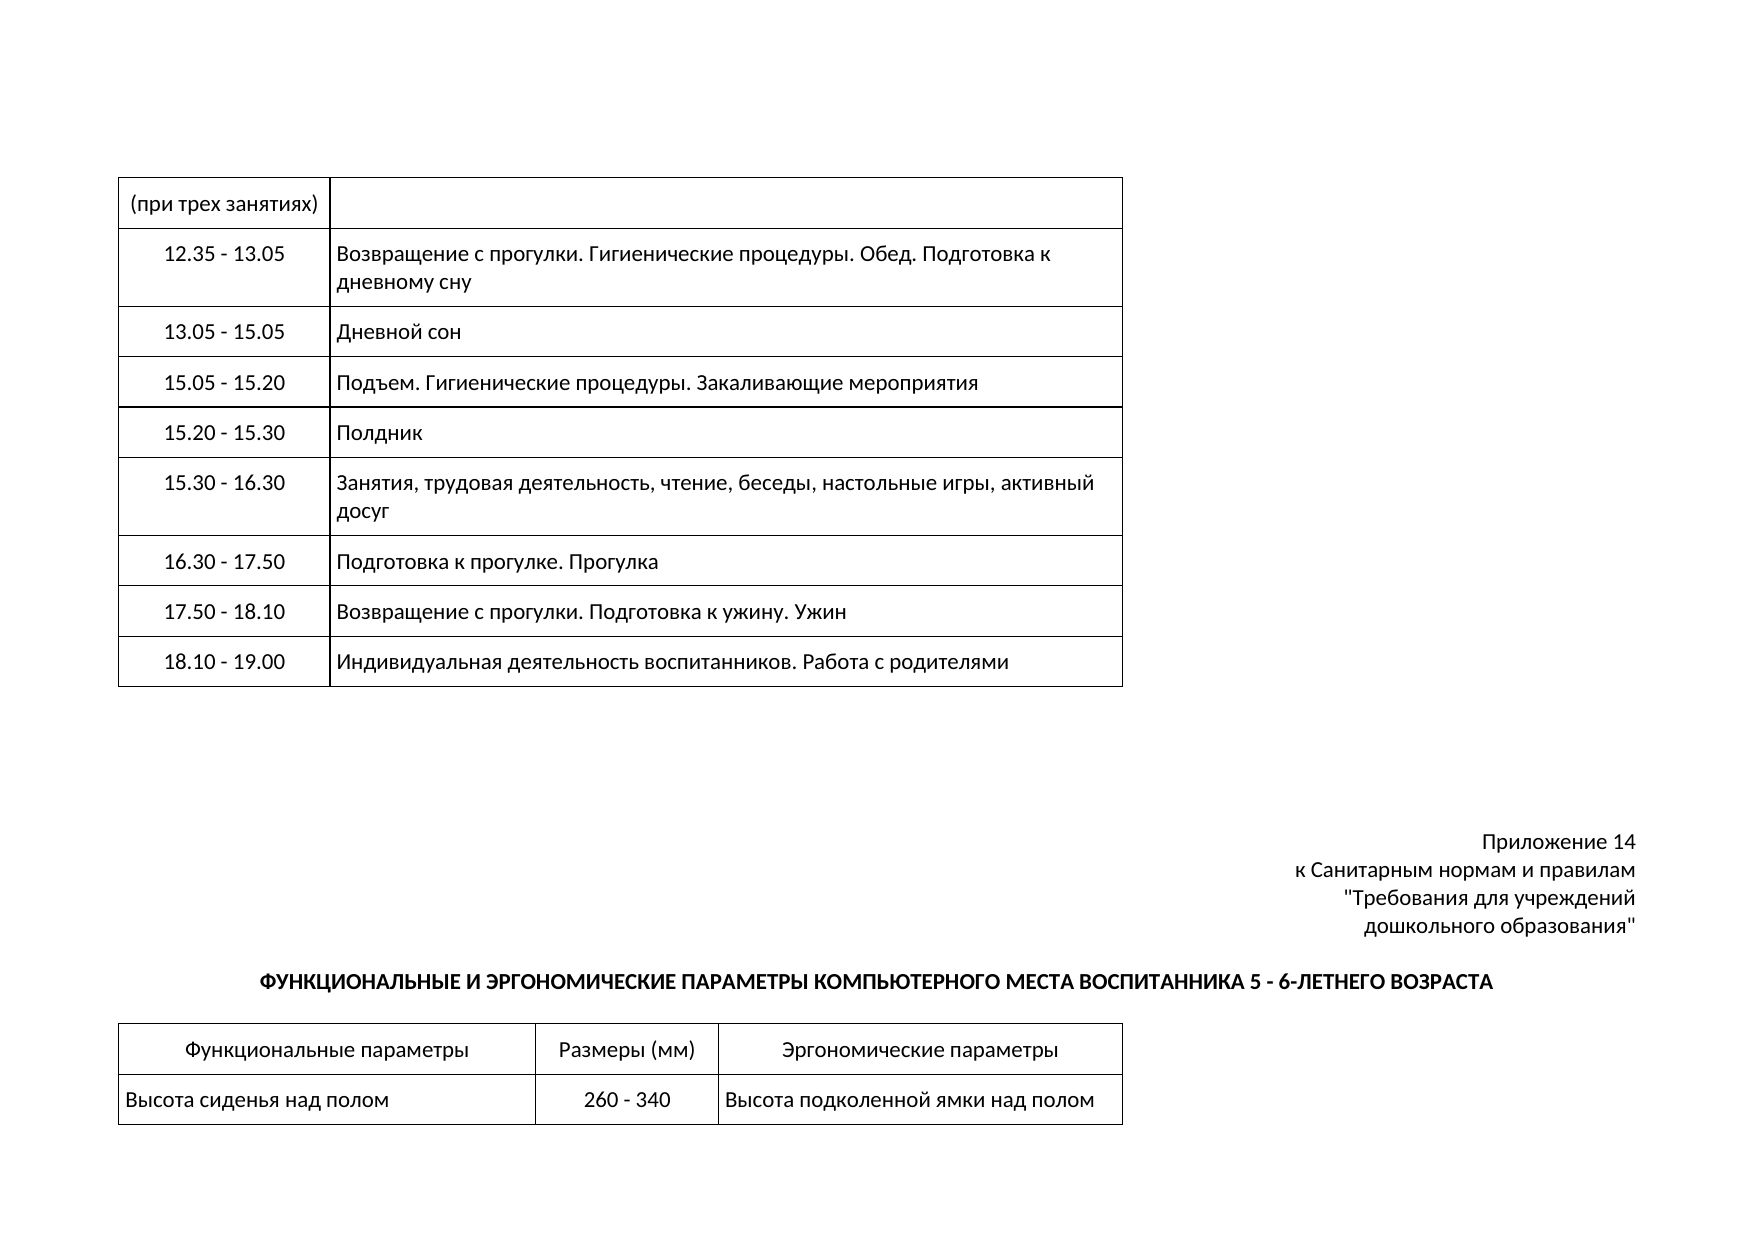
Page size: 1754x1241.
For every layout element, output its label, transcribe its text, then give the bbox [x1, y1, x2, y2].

text "Требования для учреждений [118, 883, 1636, 911]
text к Санитарным нормам и правилам [118, 855, 1636, 883]
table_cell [331, 178, 1122, 227]
title ФУНКЦИОНАЛЬНЫЕ И ЭРГОНОМИЧЕСКИЕ ПАРАМЕТРЫ КОМПЬЮТЕРНОГО МЕСТА ВОСПИТАННИКА 5 - 6-ЛЕТНЕГО ВОЗРАСТА [118, 967, 1636, 995]
table_cell Подготовка к прогулке. Прогулка [331, 536, 1122, 585]
table_cell Возвращение с прогулки. Подготовка к ужину. Ужин [331, 586, 1122, 636]
table_cell Возвращение с прогулки. Гигиенические процедуры. Обед. Подготовка к дневному сну [331, 229, 1122, 306]
table_cell 260 - 340 [536, 1075, 718, 1124]
table_header Размеры (мм) [536, 1024, 718, 1074]
table_cell Подъем. Гигиенические процедуры. Закаливающие мероприятия [331, 357, 1122, 406]
table_header Функциональные параметры [119, 1024, 535, 1074]
table_cell Полдник [331, 408, 1122, 457]
table_cell Высота подколенной ямки над полом [719, 1075, 1122, 1124]
table_cell Высота сиденья над полом [119, 1075, 535, 1124]
table_cell 15.30 - 16.30 [119, 458, 329, 535]
table_cell Дневной сон [331, 307, 1122, 356]
table_cell Индивидуальная деятельность воспитанников. Работа с родителями [331, 637, 1122, 686]
table_cell 13.05 - 15.05 [119, 307, 329, 356]
table_cell 18.10 - 19.00 [119, 637, 329, 686]
table_cell 17.50 - 18.10 [119, 586, 329, 636]
text Приложение 14 [118, 827, 1636, 855]
text дошкольного образования" [118, 911, 1636, 939]
table_cell 15.20 - 15.30 [119, 408, 329, 457]
table_cell 15.05 - 15.20 [119, 357, 329, 406]
table_cell 16.30 - 17.50 [119, 536, 329, 585]
table_cell 12.35 - 13.05 [119, 229, 329, 306]
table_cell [119, 178, 329, 227]
table_header Эргономические параметры [719, 1024, 1122, 1074]
table_cell Занятия, трудовая деятельность, чтение, беседы, настольные игры, активный досуг [331, 458, 1122, 535]
